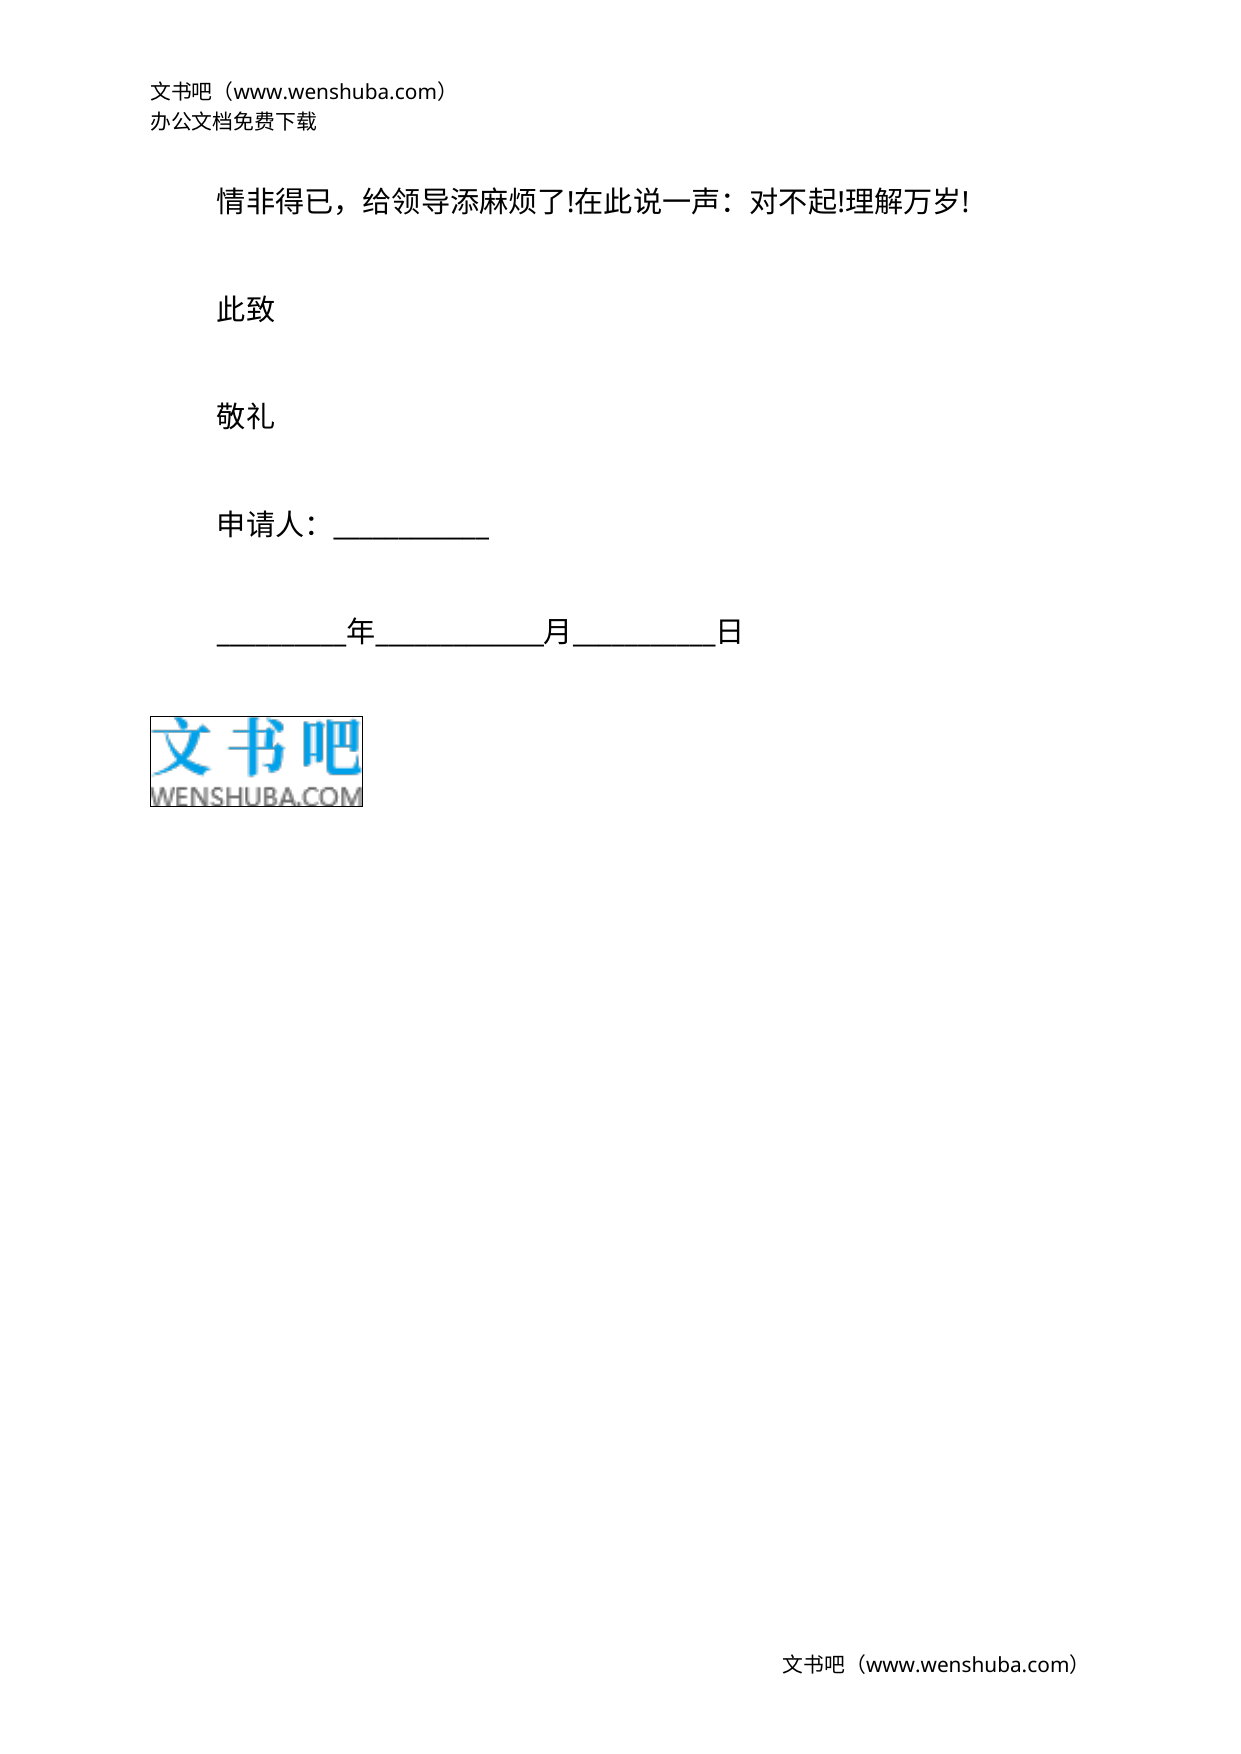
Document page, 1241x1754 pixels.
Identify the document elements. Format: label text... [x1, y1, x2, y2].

text __________年_____________月___________日 [150, 609, 1090, 651]
text 此致 [150, 286, 1090, 328]
picture [151, 717, 362, 806]
text 申请人：____________ [150, 501, 1090, 544]
text 敬礼 [150, 394, 1090, 436]
text 情非得已，给领导添麻烦了!在此说一声：对不起!理解万岁! [150, 178, 1090, 221]
